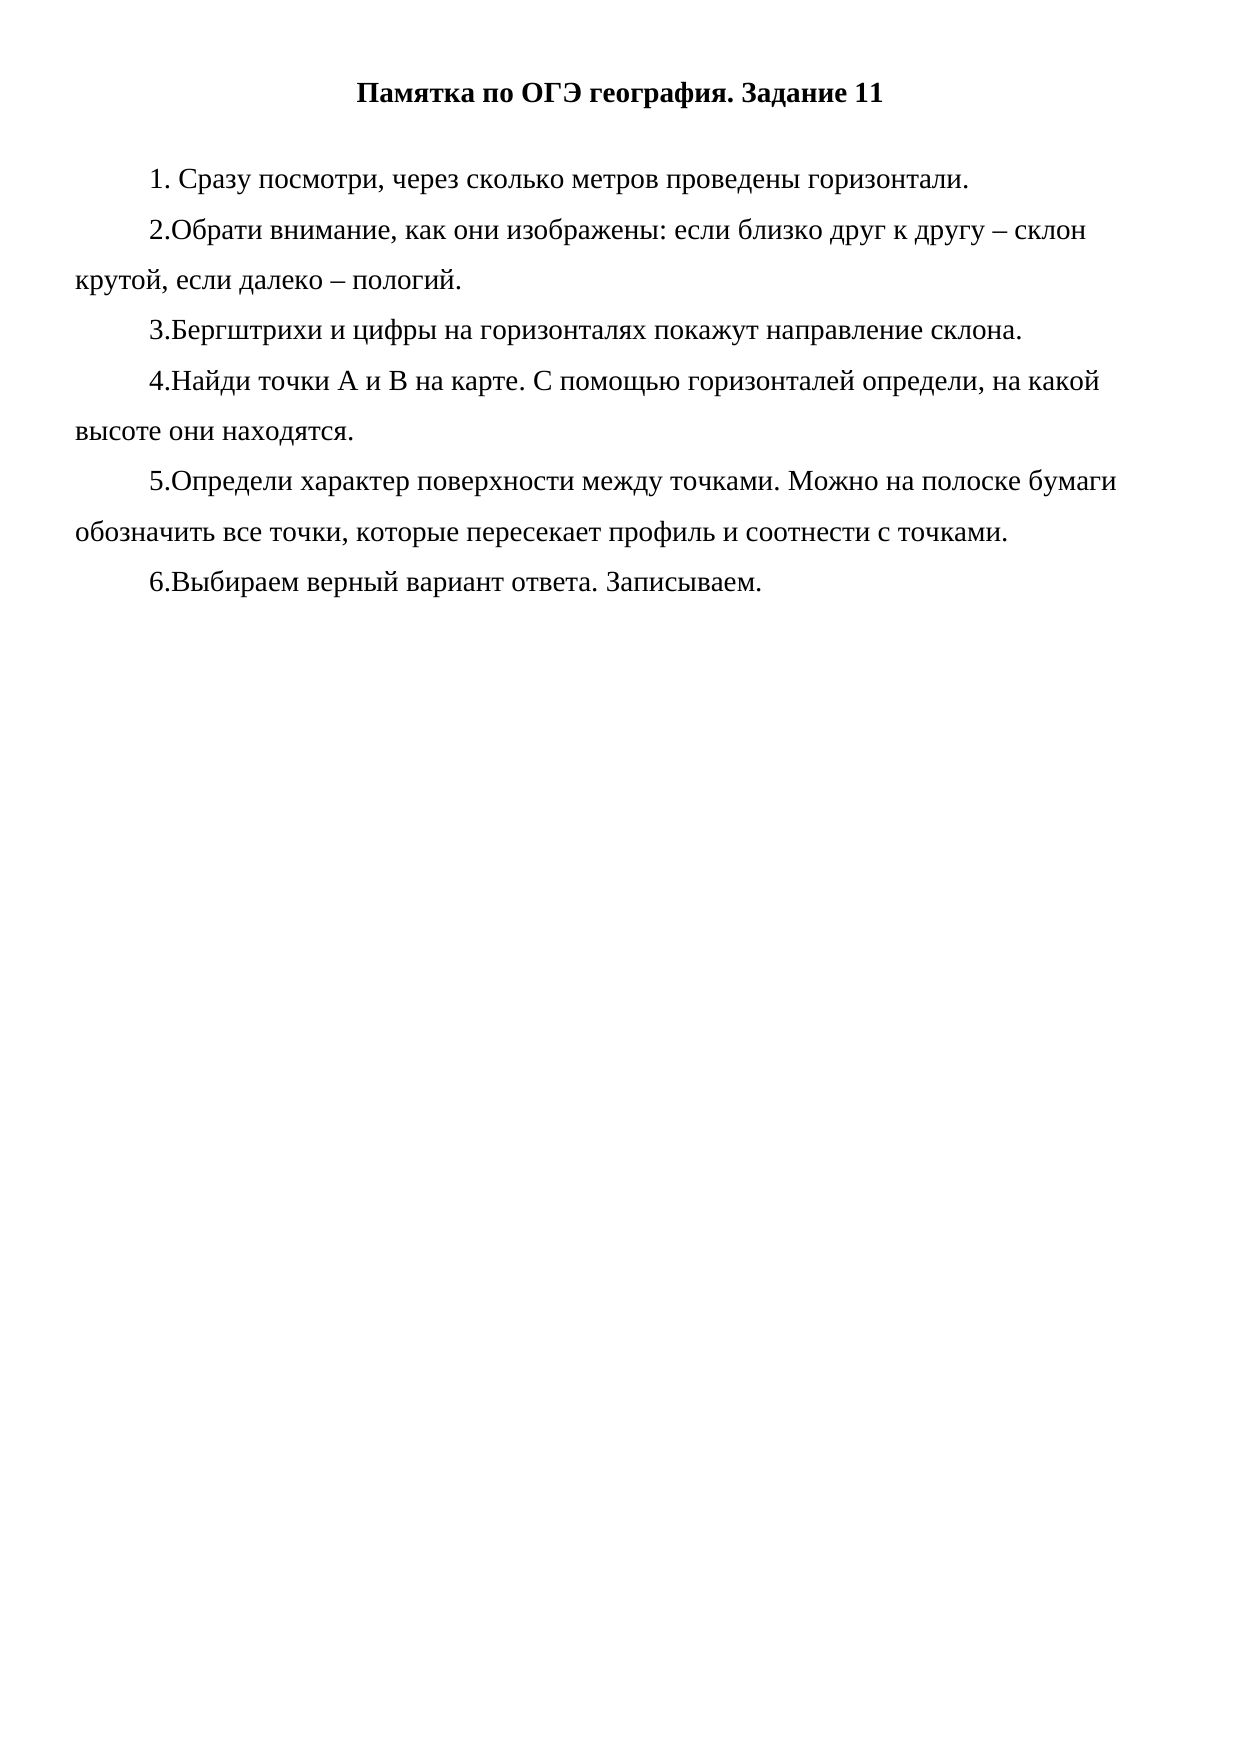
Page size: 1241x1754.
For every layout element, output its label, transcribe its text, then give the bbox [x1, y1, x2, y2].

text 1. Сразу посмотри, через сколько метров проведены горизонтали. [75, 162, 1165, 195]
text Памятка по ОГЭ география. Задание 11 [75, 75, 1165, 108]
text 3.Бергштрихи и цифры на горизонталях покажут направление склона. [75, 312, 1165, 346]
text 6.Выбираем верный вариант ответа. Записываем. [75, 564, 1165, 598]
text 2.Обрати внимание, как они изображены: если близко друг к другу – склон крутой, если далеко – пологий. [75, 212, 1165, 296]
text 4.Найди точки А и В на карте. С помощью горизонталей определи, на какой высоте они находятся. [75, 363, 1165, 447]
text 5.Определи характер поверхности между точками. Можно на полоске бумаги обозначить все точки, которые пересекает профиль и соотнести с точками. [75, 463, 1165, 547]
